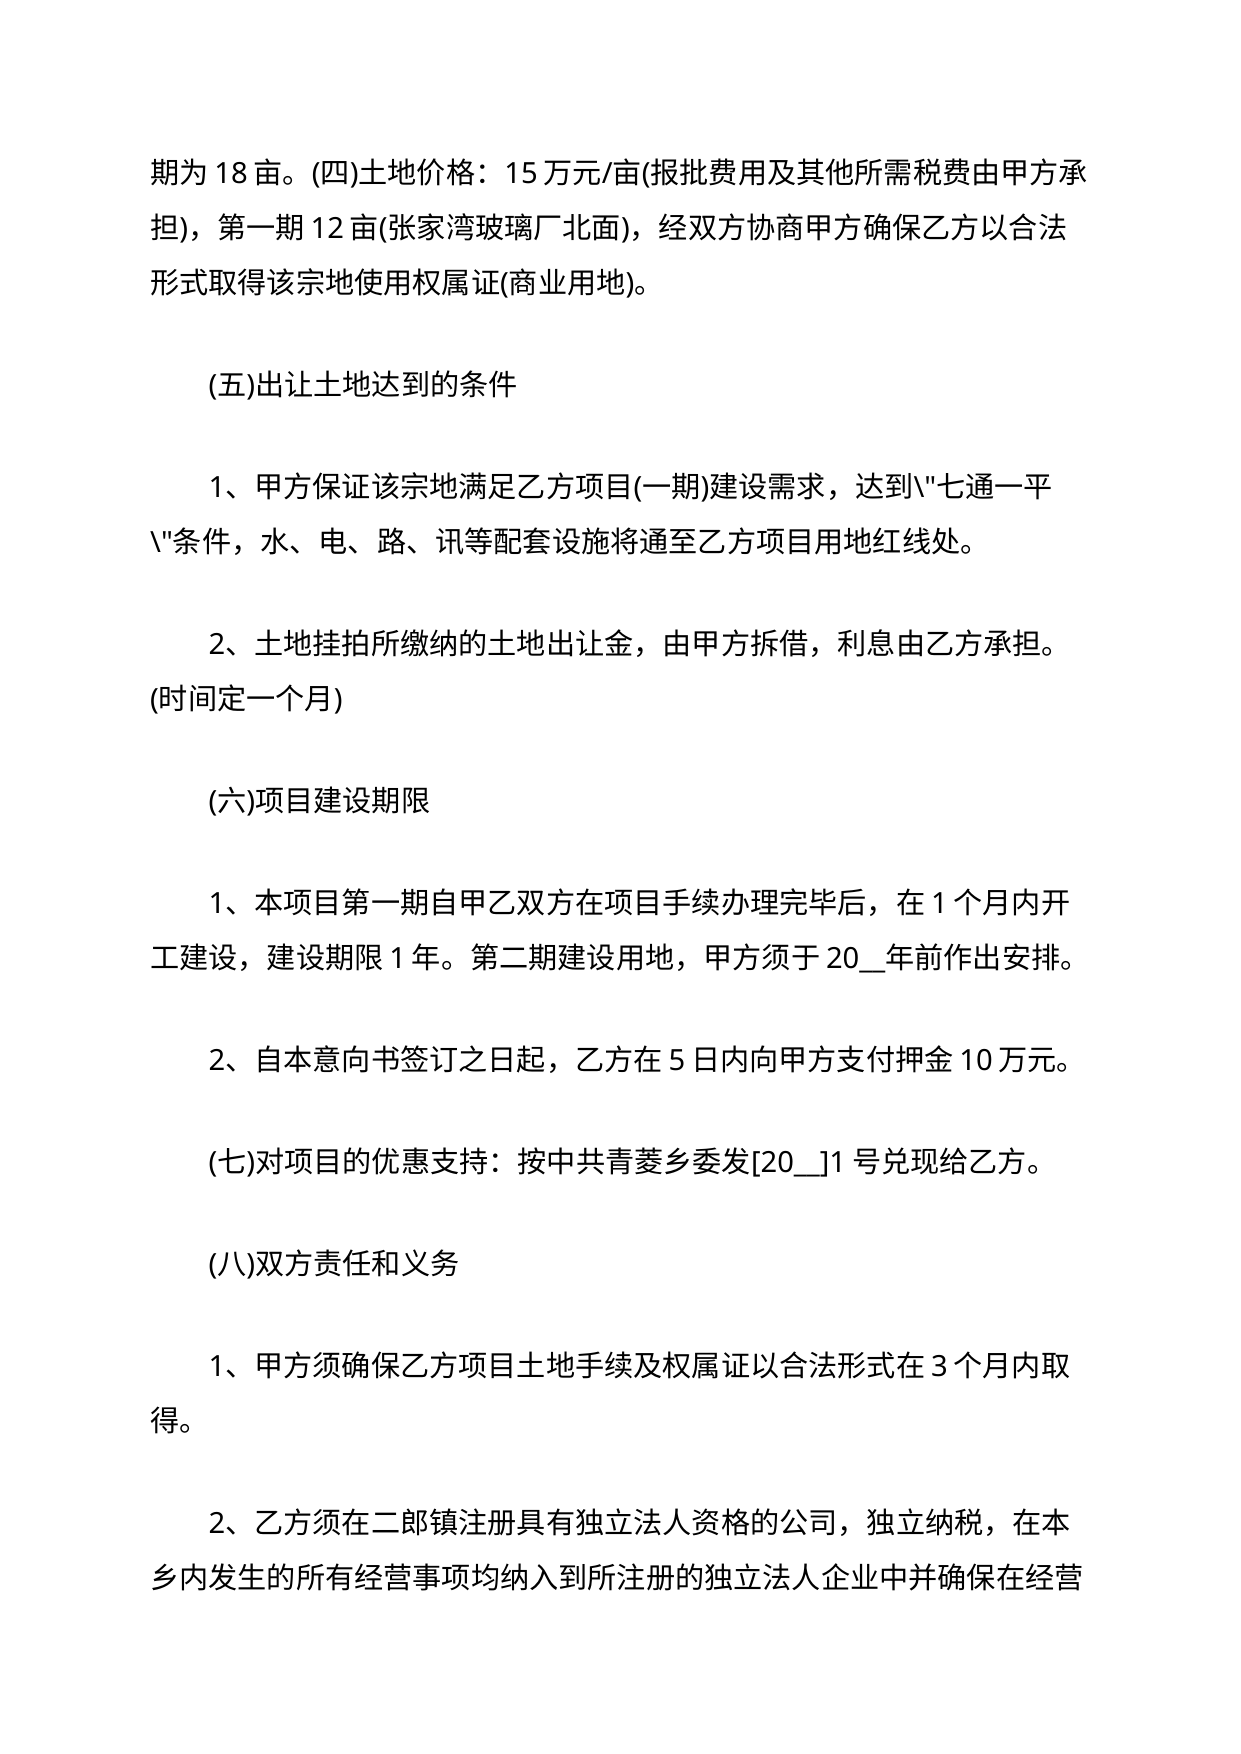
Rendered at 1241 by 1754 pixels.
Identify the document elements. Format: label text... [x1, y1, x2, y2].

text 2、自本意向书签订之日起，乙方在5日内向甲方支付押金10万元。 [150, 1037, 1090, 1079]
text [150, 150, 1090, 302]
text (八)双方责任和义务 [150, 1241, 1090, 1283]
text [150, 1499, 1090, 1597]
text 1、本项目第一期自甲乙双方在项目手续办理完毕后，在1个月内开工建设，建设期限1年。第二期建设用地，甲方须于20__年前作出安排。 [150, 880, 1090, 977]
text 1、甲方须确保乙方项目土地手续及权属证以合法形式在3个月内取得。 [150, 1343, 1090, 1440]
text 1、甲方保证该宗地满足乙方项目(一期)建设需求，达到\"七通一平\"条件，水、电、路、讯等配套设施将通至乙方项目用地红线处。 [150, 464, 1090, 561]
text 2、土地挂拍所缴纳的土地出让金，由甲方拆借，利息由乙方承担。(时间定一个月) [150, 621, 1090, 718]
text (七)对项目的优惠支持：按中共青菱乡委发[20__]1号兑现给乙方。 [150, 1139, 1090, 1181]
text (五)出让土地达到的条件 [150, 362, 1090, 404]
text (六)项目建设期限 [150, 778, 1090, 820]
